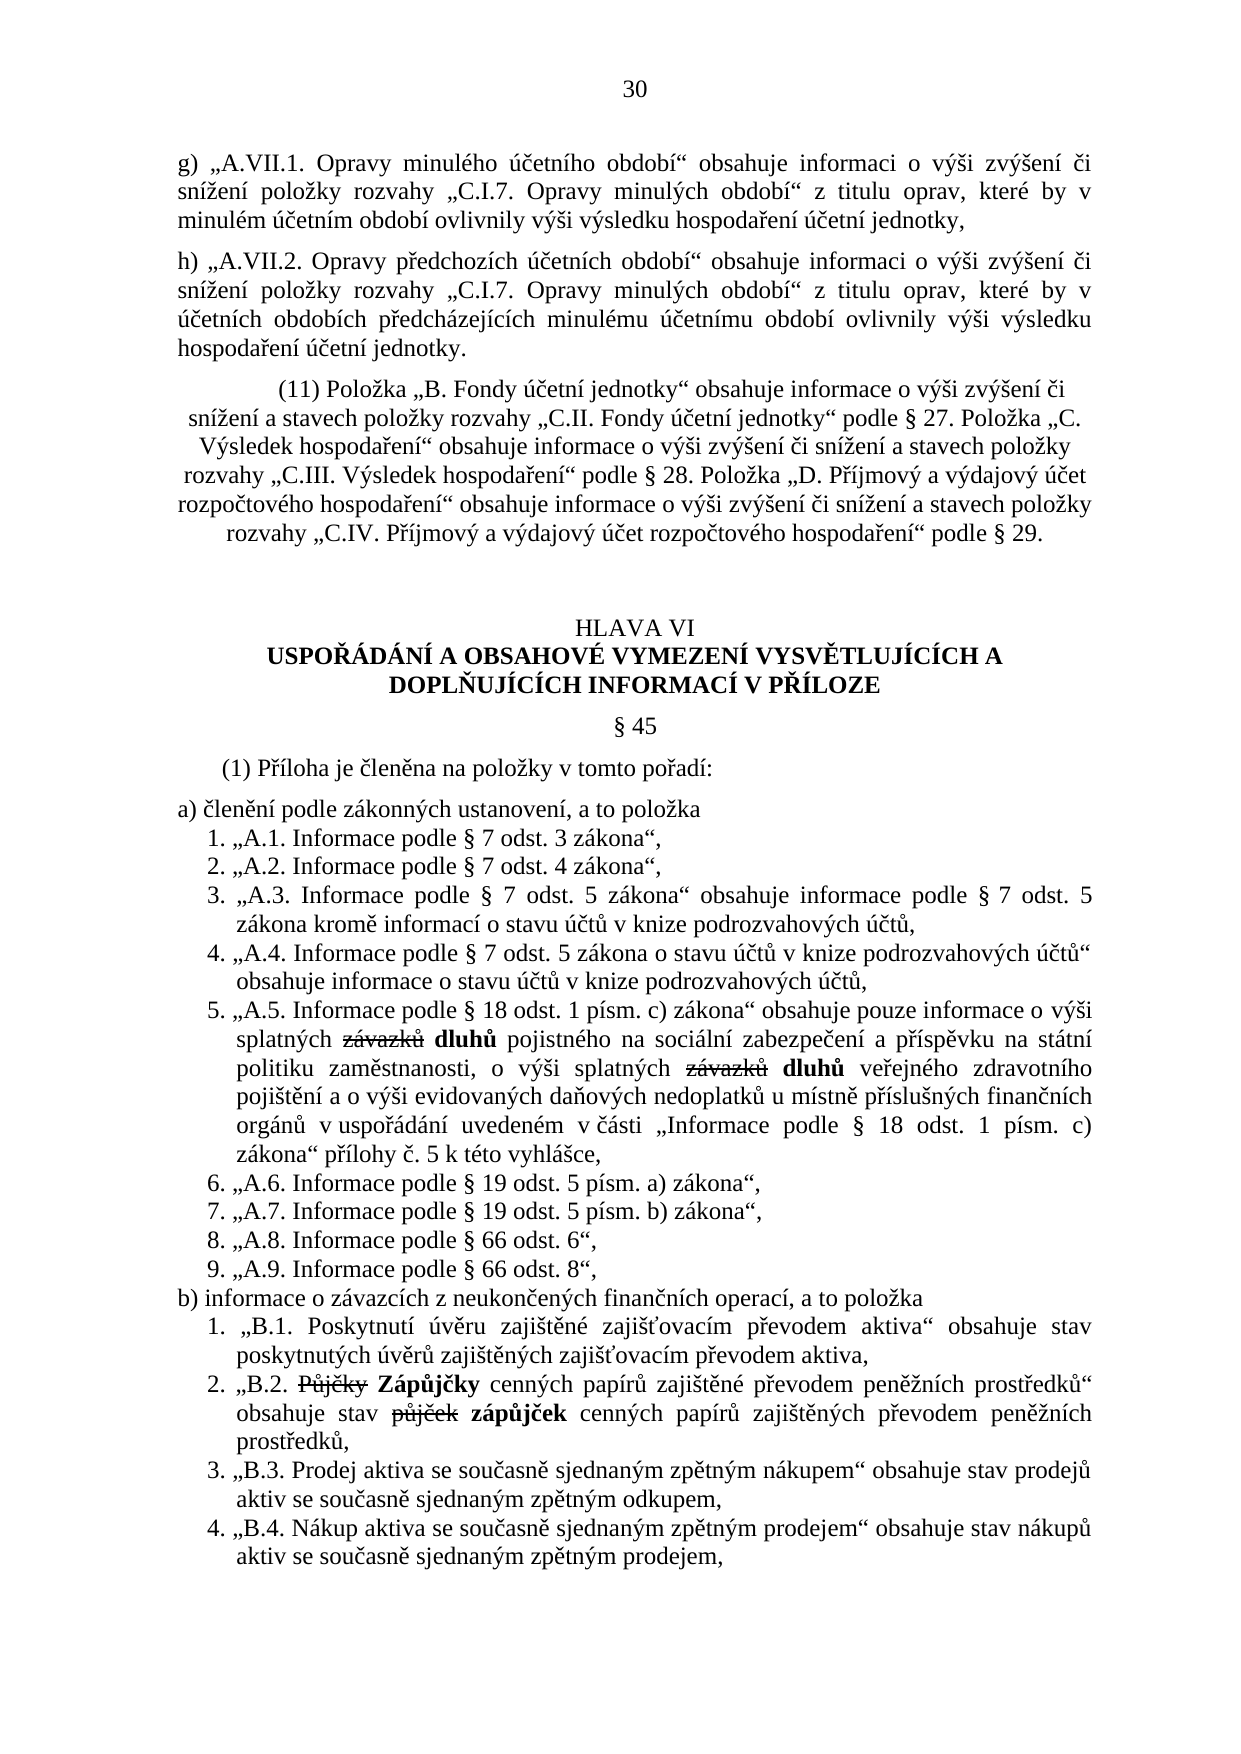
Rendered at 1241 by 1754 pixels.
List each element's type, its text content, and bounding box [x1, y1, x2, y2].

text g) „A.VII.1. Opravy minulého účetního období“ obsahuje informaci o výši zvýšení či snížení položky rozvahy „C.I.7. Opravy minulých období“ z titulu oprav, které by v minulém účetním období ovlivnily výši výsledku hospodaření účetní jednotky, [177, 148, 1092, 234]
text (11) Položka „B. Fondy účetní jednotky“ obsahuje informace o výši zvýšení či snížení a stavech položky rozvahy „C.II. Fondy účetní jednotky“ podle § 27. Položka „C. Výsledek hospodaření“ obsahuje informace o výši zvýšení či snížení a stavech položky rozvahy „C.III. Výsledek hospodaření“ podle § 28. Položka „D. Příjmový a výdajový účet rozpočtového hospodaření“ obsahuje informace o výši zvýšení či snížení a stavech položky rozvahy „C.IV. Příjmový a výdajový účet rozpočtového hospodaření“ podle § 29. [177, 374, 1092, 546]
text 3. „A.3. Informace podle § 7 odst. 5 zákona“ obsahuje informace podle § 7 odst. 5 zákona kromě informací o stavu účtů v knize podrozvahových účtů, [207, 880, 1092, 938]
text HLAVA VI [177, 613, 1092, 641]
text USPOŘÁDÁNÍ A OBSAHOVÉ VYMEZENÍ VYSVĚTLUJÍCÍCH A DOPLŇUJÍCÍCH INFORMACÍ V PŘÍLOZE [177, 641, 1092, 699]
text a) členění podle zákonných ustanovení, a to položka [177, 794, 1092, 823]
text 4. „A.4. Informace podle § 7 odst. 5 zákona o stavu účtů v knize podrozvahových účtů“ obsahuje informace o stavu účtů v knize podrozvahových účtů, [207, 938, 1092, 995]
text 1. „B.1. Poskytnutí úvěru zajištěné zajišťovacím převodem aktiva“ obsahuje stav poskytnutých úvěrů zajištěných zajišťovacím převodem aktiva, [207, 1311, 1092, 1369]
list § 45 [177, 711, 1092, 740]
text 3. „B.3. Prodej aktiva se současně sjednaným zpětným nákupem“ obsahuje stav prodejů aktiv se současně sjednaným zpětným odkupem, [207, 1455, 1092, 1513]
text 4. „B.4. Nákup aktiva se současně sjednaným zpětným prodejem“ obsahuje stav nákupů aktiv se současně sjednaným zpětným prodejem, [207, 1513, 1092, 1570]
text 5. „A.5. Informace podle § 18 odst. 1 písm. c) zákona“ obsahuje pouze informace o výši splatných závazků dluhů pojistného na sociální zabezpečení a příspěvku na státní politiku zaměstnanosti, o výši splatných závazků dluhů veřejného zdravotního pojištění a o výši evidovaných daňových nedoplatků u místně příslušných finančních orgánů v uspořádání uvedeném v části „Informace podle § 18 odst. 1 písm. c) zákona“ přílohy č. 5 k této vyhlášce, [207, 995, 1092, 1168]
text b) informace o závazcích z neukončených finančních operací, a to položka [177, 1283, 1092, 1311]
text 8. „A.8. Informace podle § 66 odst. 6“, [207, 1225, 1092, 1254]
text 6. „A.6. Informace podle § 19 odst. 5 písm. a) zákona“, [207, 1168, 1092, 1196]
text h) „A.VII.2. Opravy předchozích účetních období“ obsahuje informaci o výši zvýšení či snížení položky rozvahy „C.I.7. Opravy minulých období“ z titulu oprav, které by v účetních obdobích předcházejících minulému účetnímu období ovlivnily výši výsledku hospodaření účetní jednotky. [177, 246, 1092, 361]
text 7. „A.7. Informace podle § 19 odst. 5 písm. b) zákona“, [207, 1196, 1092, 1225]
text 9. „A.9. Informace podle § 66 odst. 8“, [207, 1254, 1092, 1283]
text 1. „A.1. Informace podle § 7 odst. 3 zákona“, [207, 823, 1092, 851]
list (1) Příloha je členěna na položky v tomto pořadí: [177, 753, 1092, 781]
text 2. „B.2. Půjčky Zápůjčky cenných papírů zajištěné převodem peněžních prostředků“ obsahuje stav půjček zápůjček cenných papírů zajištěných převodem peněžních prostředků, [207, 1369, 1092, 1455]
text 2. „A.2. Informace podle § 7 odst. 4 zákona“, [207, 851, 1092, 880]
